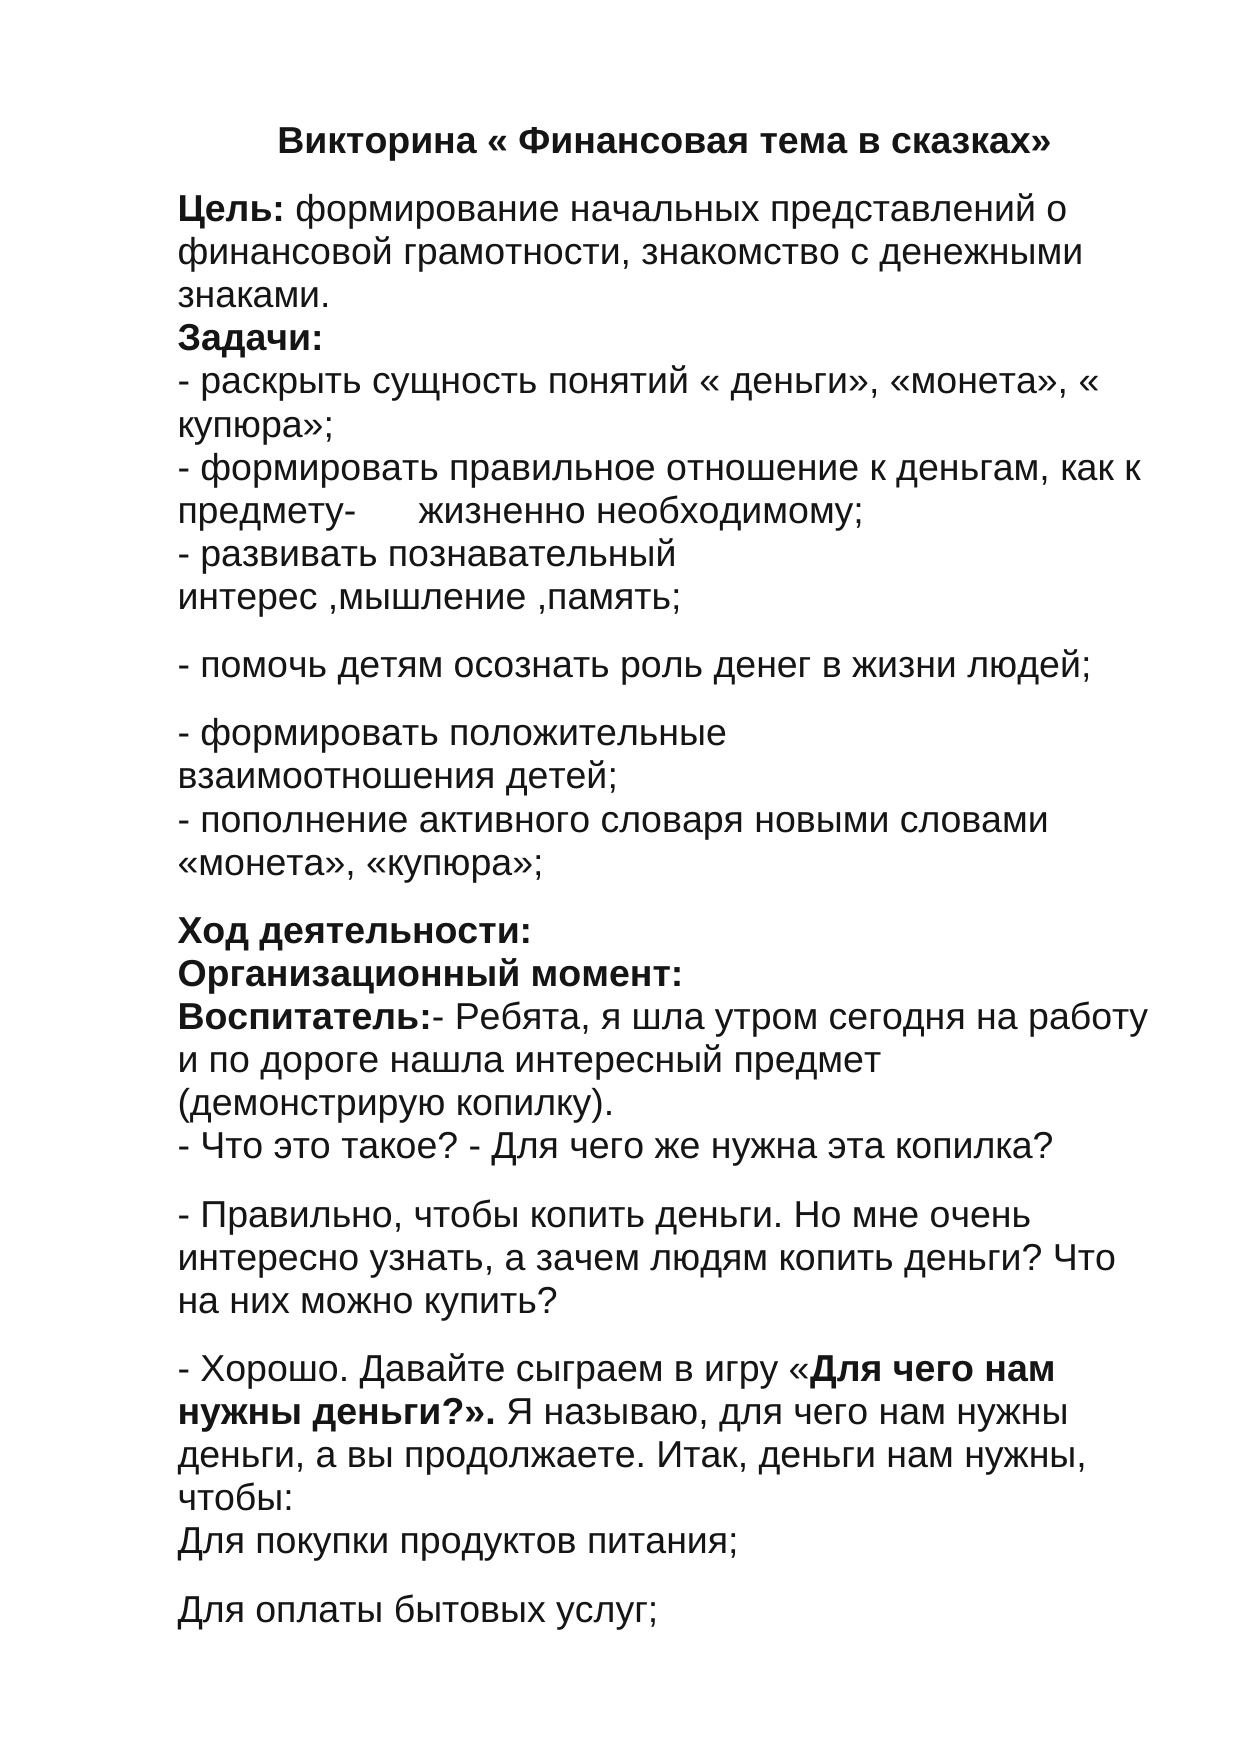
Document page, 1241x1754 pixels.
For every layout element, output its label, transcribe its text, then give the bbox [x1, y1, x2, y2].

text Для оплаты бытовых услуг; [177, 1587, 1152, 1630]
text Организационный момент: [177, 951, 1152, 994]
text Цель: формирование начальных представлений о финансовой грамотности, знакомство с денежными знаками. [177, 186, 1152, 316]
text Задачи: [177, 316, 1152, 359]
text - раскрыть сущность понятий « деньги», «монета», « купюра»; [177, 359, 1152, 445]
text Викторина « Финансовая тема в сказках» [177, 118, 1152, 161]
text Для покупки продуктов питания; [177, 1519, 1152, 1562]
text Ход деятельности: [177, 908, 1152, 951]
text - развивать познавательный интерес ,мышление ,память; [177, 531, 1152, 617]
text - помочь детям осознать роль денег в жизни людей; [177, 642, 1152, 686]
text - пополнение активного словаря новыми словами «монета», «купюра»; [177, 797, 1152, 883]
text Воспитатель:- Ребята, я шла утром сегодня на работу и по дороге нашла интересный предмет (демонстрирую копилку). [177, 994, 1152, 1124]
text - формировать правильное отношение к деньгам, как к предмету- жизненно необходимому; [177, 445, 1152, 531]
text - Что это такое? - Для чего же нужна эта копилка? [177, 1124, 1152, 1167]
text - Хорошо. Давайте сыграем в игру «Для чего нам нужны деньги?». Я называю, для чего нам нужны деньги, а вы продолжаете. Итак, деньги нам нужны, чтобы: [177, 1346, 1152, 1519]
text - формировать положительные взаимоотношения детей; [177, 711, 1152, 797]
text - Правильно, чтобы копить деньги. Но мне очень интересно узнать, а зачем людям копить деньги? Что на них можно купить? [177, 1192, 1152, 1321]
